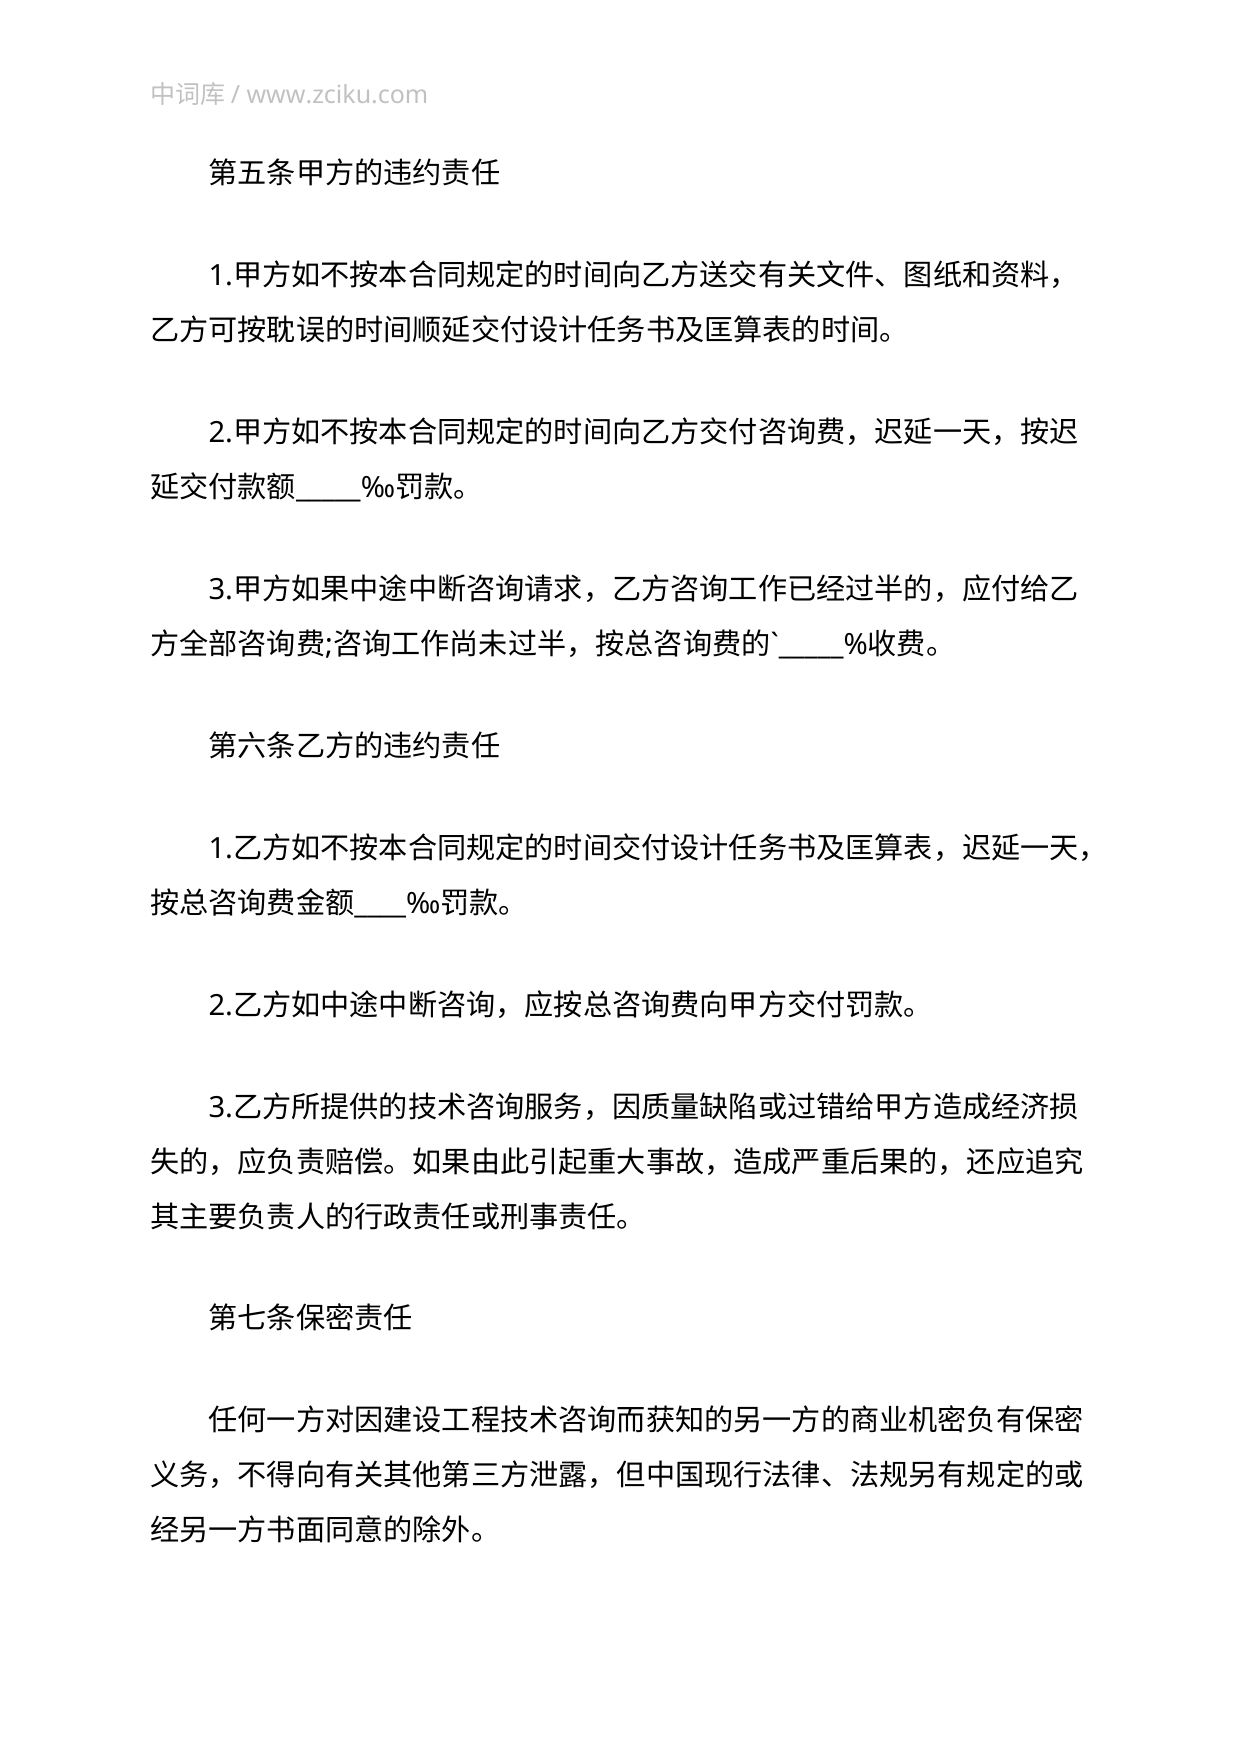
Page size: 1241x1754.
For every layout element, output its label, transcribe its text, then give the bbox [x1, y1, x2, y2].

text 2.甲方如不按本合同规定的时间向乙方交付咨询费，迟延一天，按迟延交付款额_____‰罚款。 [150, 408, 1090, 506]
text 2.乙方如中途中断咨询，应按总咨询费向甲方交付罚款。 [150, 981, 1090, 1024]
text 1.乙方如不按本合同规定的时间交付设计任务书及匡算表，迟延一天，按总咨询费金额____‰罚款。 [150, 824, 1090, 922]
text 1.甲方如不按本合同规定的时间向乙方送交有关文件、图纸和资料，乙方可按耽误的时间顺延交付设计任务书及匡算表的时间。 [150, 252, 1090, 349]
text 3.乙方所提供的技术咨询服务，因质量缺陷或过错给甲方造成经济损失的，应负责赔偿。如果由此引起重大事故，造成严重后果的，还应追究其主要负责人的行政责任或刑事责任。 [150, 1083, 1090, 1235]
text 3.甲方如果中途中断咨询请求，乙方咨询工作已经过半的，应付给乙方全部咨询费;咨询工作尚未过半，按总咨询费的`_____%收费。 [150, 566, 1090, 663]
text 第六条乙方的违约责任 [150, 722, 1090, 765]
text 任何一方对因建设工程技术咨询而获知的另一方的商业机密负有保密义务，不得向有关其他第三方泄露，但中国现行法律、法规另有规定的或经另一方书面同意的除外。 [150, 1397, 1090, 1549]
text 第七条保密责任 [150, 1295, 1090, 1337]
text 第五条甲方的违约责任 [150, 150, 1090, 192]
